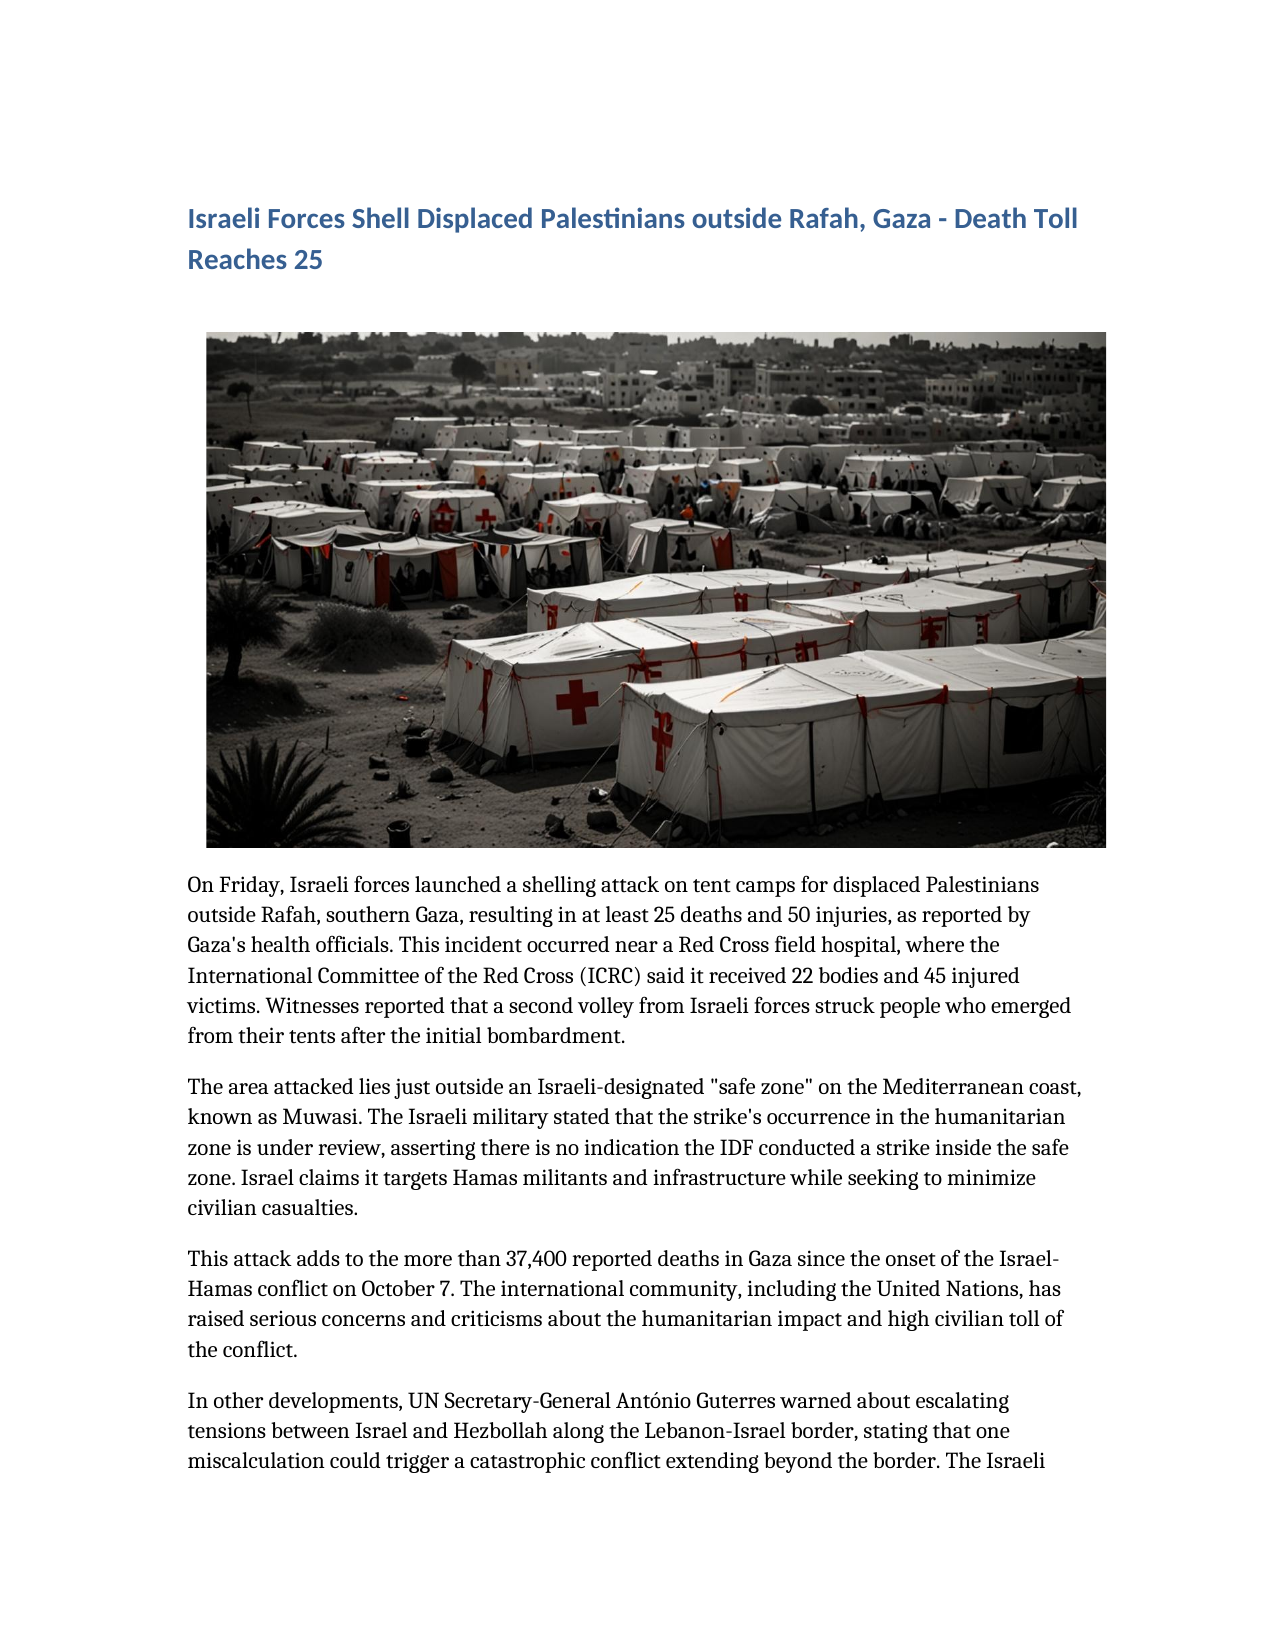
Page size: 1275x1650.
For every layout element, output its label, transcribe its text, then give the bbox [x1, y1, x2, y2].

subtitle Israeli Forces Shell Displaced Palestinians outside Rafah, Gaza - Death Toll Reaches 25 [187, 200, 1087, 277]
text This attack adds to the more than 37,400 reported deaths in Gaza since the onset of the Israel-Hamas conflict on October 7. The international community, including the United Nations, has raised serious concerns and criticisms about the humanitarian impact and high civilian toll of the conflict. [187, 1246, 1087, 1363]
text The area attacked lies just outside an Israeli-designated "safe zone" on the Mediterranean coast, known as Muwasi. The Israeli military stated that the strike's occurrence in the humanitarian zone is under review, asserting there is no indication the IDF conducted a strike inside the safe zone. Israel claims it targets Hamas militants and infrastructure while seeking to minimize civilian casualties. [187, 1074, 1087, 1221]
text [187, 1387, 1087, 1474]
picture [206, 332, 1107, 848]
text On Friday, Israeli forces launched a shelling attack on tent camps for displaced Palestinians outside Rafah, southern Gaza, resulting in at least 25 deaths and 50 injuries, as reported by Gaza's health officials. This incident occurred near a Red Cross field hospital, where the International Committee of the Red Cross (ICRC) said it received 22 bodies and 45 injured victims. Witnesses reported that a second volley from Israeli forces struck people who emerged from their tents after the initial bombardment. [187, 872, 1087, 1049]
